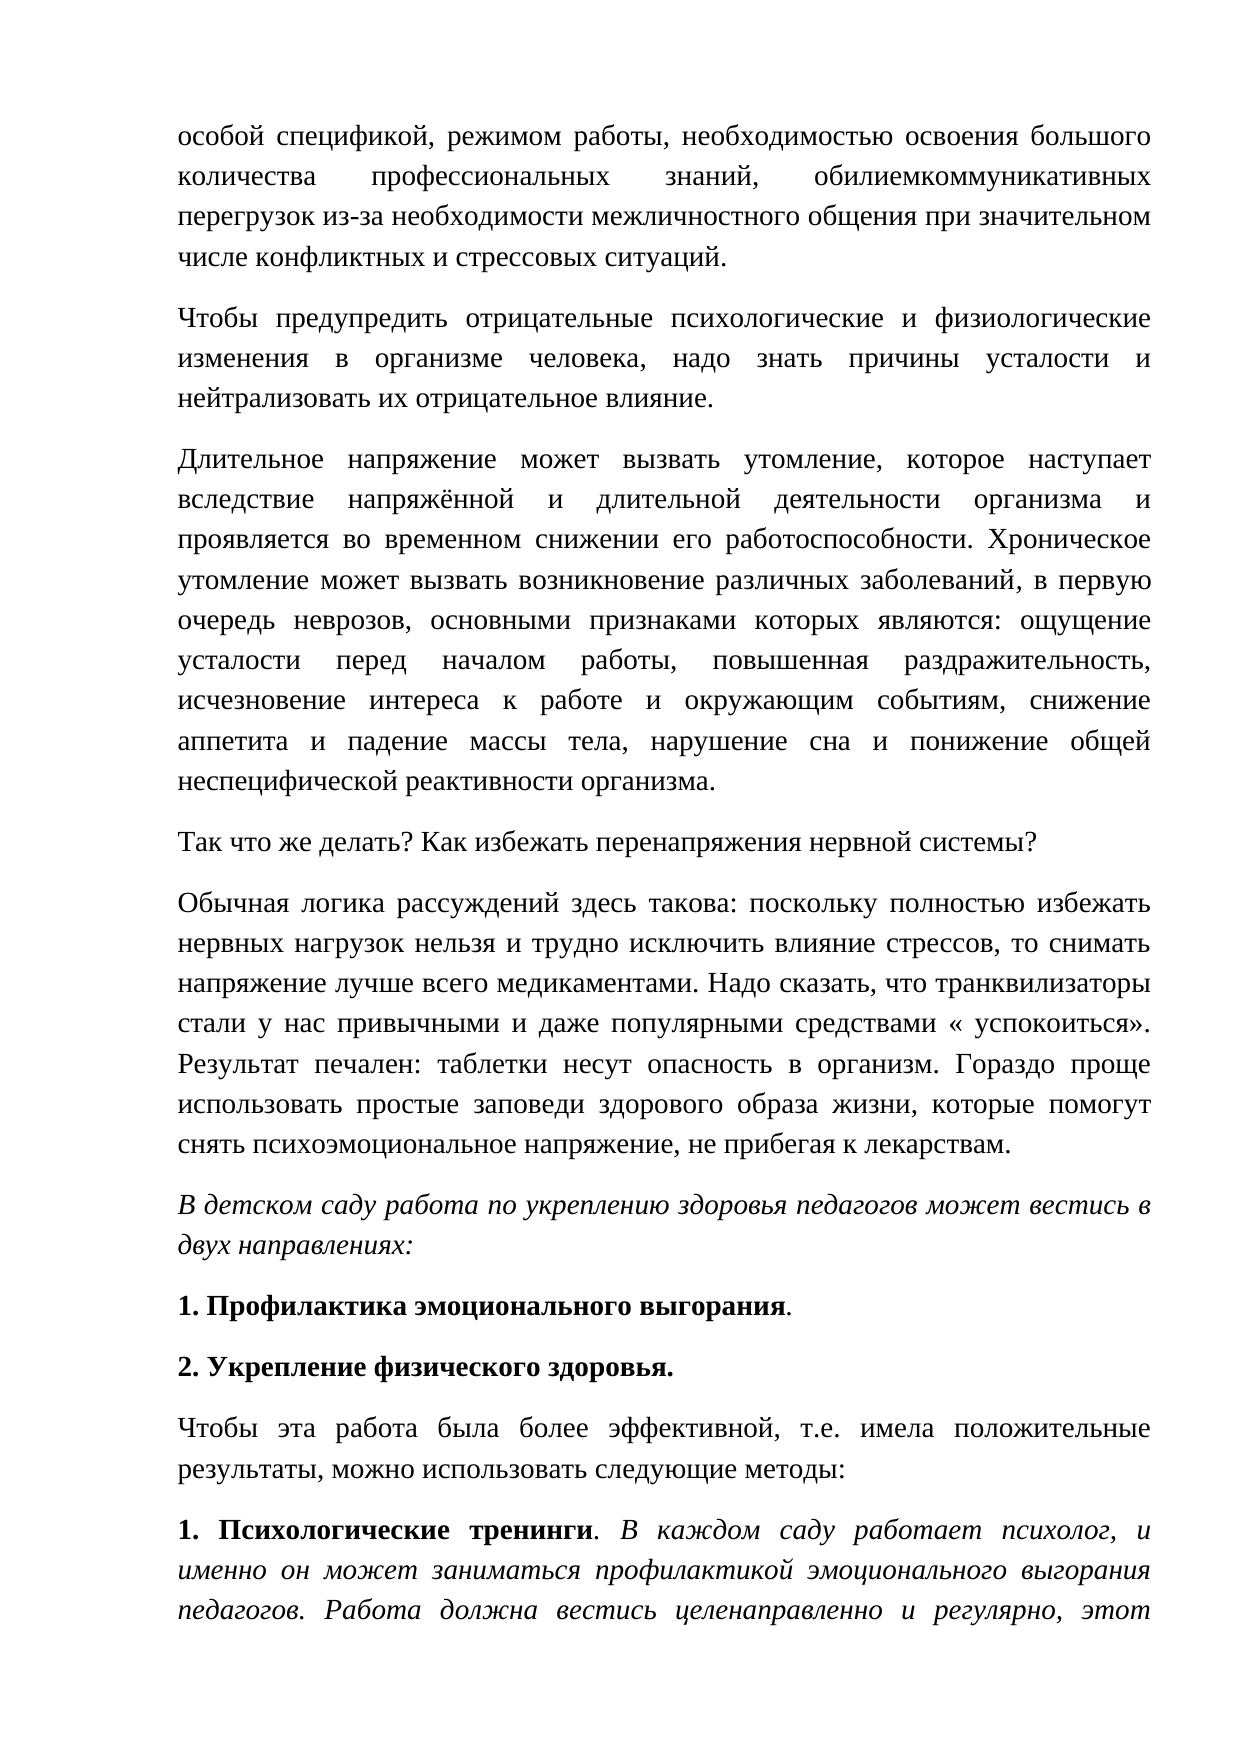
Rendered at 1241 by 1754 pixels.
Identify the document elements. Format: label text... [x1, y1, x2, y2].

text Так что же делать? Как избежать перенапряжения нервной системы? [177, 824, 1152, 857]
text В детском саду работа по укреплению здоровья педагогов может вестись в двух направлениях: [177, 1187, 1152, 1261]
text Чтобы предупредить отрицательные психологические и физиологические изменения в организме человека, надо знать причины усталости и нейтрализовать их отрицательное влияние. [177, 300, 1152, 414]
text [177, 1512, 1152, 1626]
text 1. Профилактика эмоционального выгорания. [177, 1288, 1152, 1322]
text Обычная логика рассуждений здесь такова: поскольку полностью избежать нервных нагрузок нельзя и трудно исключить влияние стрессов, то снимать напряжение лучше всего медикаментами. Надо сказать, что транквилизаторы стали у нас привычными и даже популярными средствами « успокоиться». Результат печален: таблетки несут опасность в организм. Гораздо проще использовать простые заповеди здорового образа жизни, которые помогут снять психоэмоциональное напряжение, не прибегая к лекарствам. [177, 885, 1152, 1160]
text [177, 118, 1152, 272]
text Чтобы эта работа была более эффективной, т.е. имела положительные результаты, можно использовать следующие методы: [177, 1411, 1152, 1484]
text 2. Укрепление физического здоровья. [177, 1349, 1152, 1383]
text Длительное напряжение может вызвать утомление, которое наступает вследствие напряжённой и длительной деятельности организма и проявляется во временном снижении его работоспособности. Хроническое утомление может вызвать возникновение различных заболеваний, в первую очередь неврозов, основными признаками которых являются: ощущение усталости перед началом работы, повышенная раздражительность, исчезновение интереса к работе и окружающим событиям, снижение аппетита и падение массы тела, нарушение сна и понижение общей неспецифической реактивности организма. [177, 441, 1152, 796]
